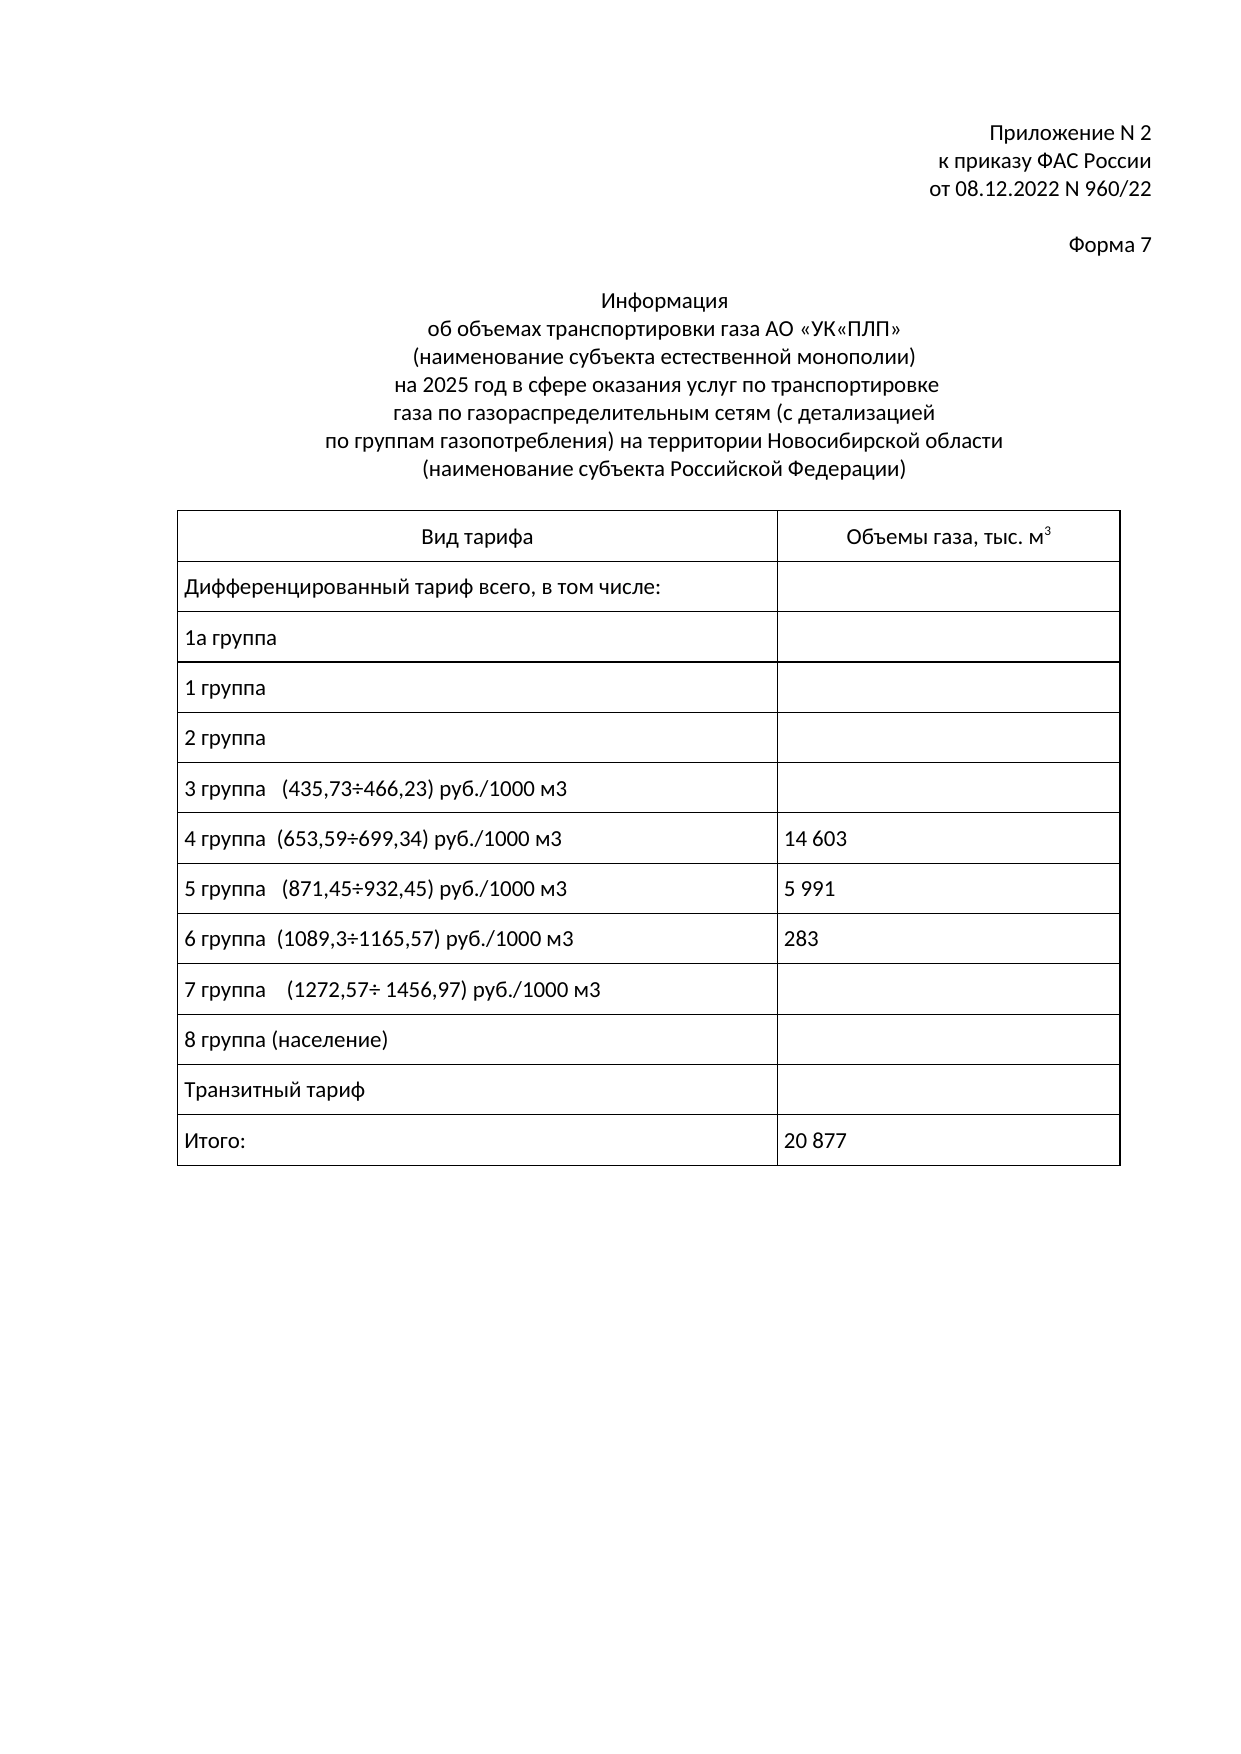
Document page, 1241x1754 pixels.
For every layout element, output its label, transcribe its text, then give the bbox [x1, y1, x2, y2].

text Информация [177, 286, 1152, 314]
table_cell 5 991 [778, 864, 1119, 913]
table_cell 3 группа (435,73÷466,23) руб./1000 м3 [178, 763, 777, 812]
text по группам газопотребления) на территории Новосибирской области [177, 426, 1152, 454]
table_cell [778, 663, 1119, 712]
text от 08.12.2022 N 960/22 [177, 174, 1152, 202]
table_header Вид тарифа [178, 511, 777, 561]
text Форма 7 [177, 230, 1152, 258]
table_cell 2 группа [178, 713, 777, 762]
text (наименование субъекта естественной монополии) [177, 342, 1152, 370]
table_cell [778, 612, 1119, 661]
table_cell 1а группа [178, 612, 777, 661]
text (наименование субъекта Российской Федерации) [177, 454, 1152, 482]
table_cell [778, 1065, 1119, 1114]
table_cell [778, 562, 1119, 611]
text газа по газораспределительным сетям (с детализацией [177, 398, 1152, 426]
table_cell Транзитный тариф [178, 1065, 777, 1114]
table_cell 8 группа (население) [178, 1015, 777, 1064]
table_cell [778, 713, 1119, 762]
table_cell Итого: [178, 1115, 777, 1164]
text Приложение N 2 [177, 118, 1152, 146]
table_cell [778, 763, 1119, 812]
table_cell 20 877 [778, 1115, 1119, 1164]
table_cell 5 группа (871,45÷932,45) руб./1000 м3 [178, 864, 777, 913]
text на 2025 год в сфере оказания услуг по транспортировке [177, 370, 1152, 398]
table_cell [778, 1015, 1119, 1064]
table_cell 14 603 [778, 813, 1119, 863]
table_cell 7 группа (1272,57÷ 1456,97) руб./1000 м3 [178, 964, 777, 1013]
table_cell [778, 964, 1119, 1013]
table_cell 1 группа [178, 663, 777, 712]
table_cell Дифференцированный тариф всего, в том числе: [178, 562, 777, 611]
table_header Объемы газа, тыс. м3 [778, 511, 1119, 561]
table_cell 4 группа (653,59÷699,34) руб./1000 м3 [178, 813, 777, 863]
text к приказу ФАС России [177, 146, 1152, 174]
text об объемах транспортировки газа АО «УК«ПЛП» [177, 314, 1152, 342]
table_cell 283 [778, 914, 1119, 963]
table_cell 6 группа (1089,3÷1165,57) руб./1000 м3 [178, 914, 777, 963]
